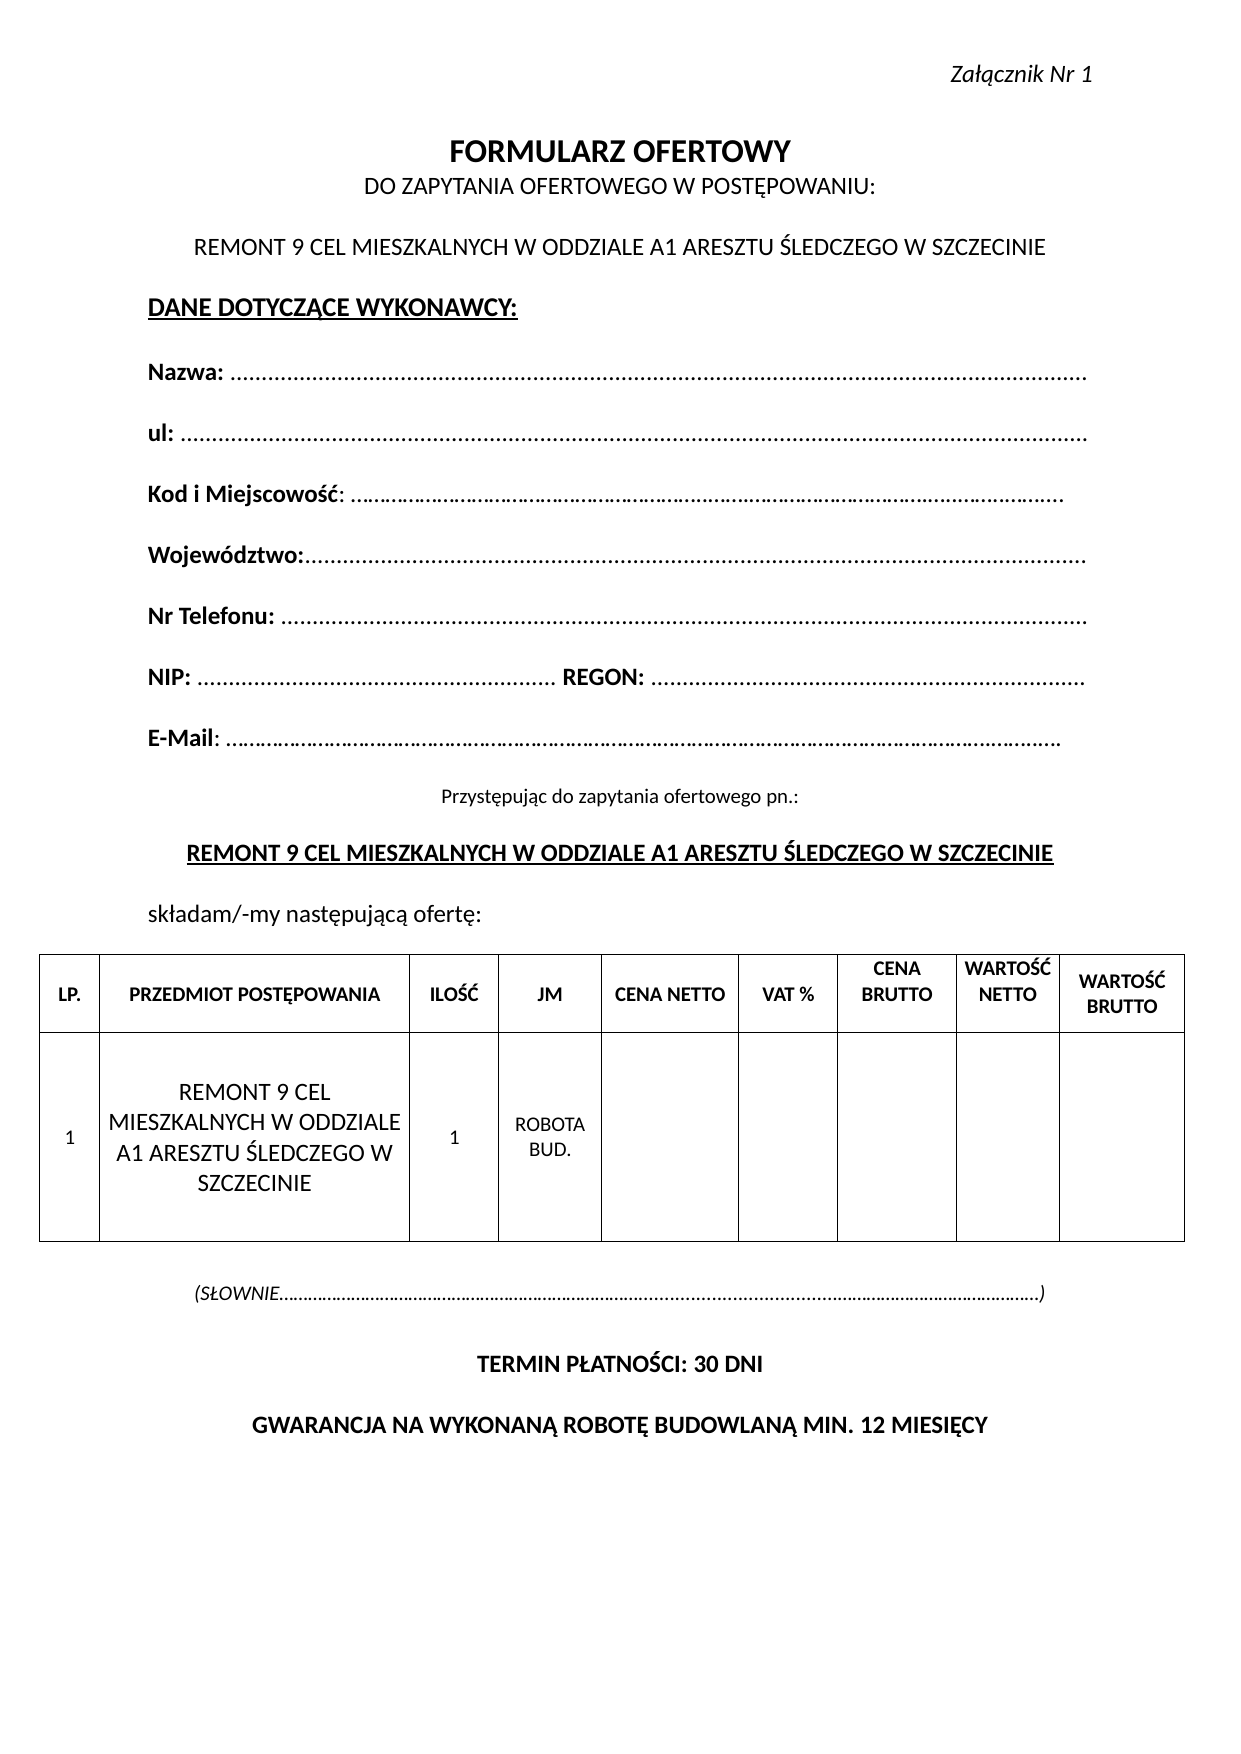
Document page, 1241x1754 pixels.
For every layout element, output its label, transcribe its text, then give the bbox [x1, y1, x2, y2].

text Nr Telefonu: ................................................................................................................................ [148, 600, 1092, 631]
text DANE DOTYCZĄCE WYKONAWCY: [148, 290, 1092, 323]
table_cell REMONT 9 CEL MIESZKALNYCH W ODDZIALE A1 ARESZTU ŚLEDCZEGO W SZCZECINIE [100, 1033, 409, 1241]
text TERMIN PŁATNOŚCI: 30 DNI [148, 1348, 1092, 1379]
text NIP: ......................................................... REGON: ..................................................................... [148, 661, 1092, 692]
table_cell [602, 1033, 738, 1241]
table_cell 1 [410, 1033, 498, 1241]
table_cell 1 [40, 1033, 99, 1241]
text (SŁOWNIE…………………………………………………………………......................................……………………………………) [148, 1280, 1092, 1305]
text REMONT 9 CEL MIESZKALNYCH W ODDZIALE A1 ARESZTU ŚLEDCZEGO W SZCZECINIE [148, 231, 1092, 262]
table_cell [739, 1033, 837, 1241]
table_header JM [499, 955, 601, 1032]
table_header WARTOŚĆ BRUTTO [1060, 955, 1184, 1032]
text DO ZAPYTANIA OFERTOWEGO W POSTĘPOWANIU: [148, 170, 1092, 201]
text składam/-my następującą ofertę: [148, 898, 1092, 929]
table_header CENA NETTO [602, 955, 738, 1032]
table_cell [838, 1033, 956, 1241]
table_header VAT % [739, 955, 837, 1032]
table_header PRZEDMIOT POSTĘPOWANIA [100, 955, 409, 1032]
text Załącznik Nr 1 [148, 58, 1092, 89]
table_header ILOŚĆ [410, 955, 498, 1032]
text Nazwa: ........................................................................................................................................ [148, 356, 1092, 386]
table_cell [1060, 1033, 1184, 1241]
text Przystępując do zapytania ofertowego pn.: [148, 783, 1092, 809]
table_cell ROBOTA BUD. [499, 1033, 601, 1241]
text REMONT 9 CEL MIESZKALNYCH W ODDZIALE A1 ARESZTU ŚLEDCZEGO W SZCZECINIE [148, 837, 1092, 868]
table_cell [957, 1033, 1059, 1241]
subtitle FORMULARZ OFERTOWY [148, 129, 1092, 170]
text Województwo:............................................................................................................................ [148, 539, 1092, 569]
text ul: ................................................................................................................................................ [148, 417, 1092, 447]
table_header WARTOŚĆ NETTO [957, 955, 1059, 1032]
table_header CENA BRUTTO [838, 955, 956, 1032]
text Kod i Miejscowość: ……………………………………………………..…….………………………….…..……..…….... [148, 478, 1092, 508]
text E-Mail: …………………………………………………………………………………………………………………….……..…. [148, 722, 1092, 753]
text GWARANCJA NA WYKONANĄ ROBOTĘ BUDOWLANĄ MIN. 12 MIESIĘCY [148, 1409, 1092, 1440]
table_header LP. [40, 955, 99, 1032]
